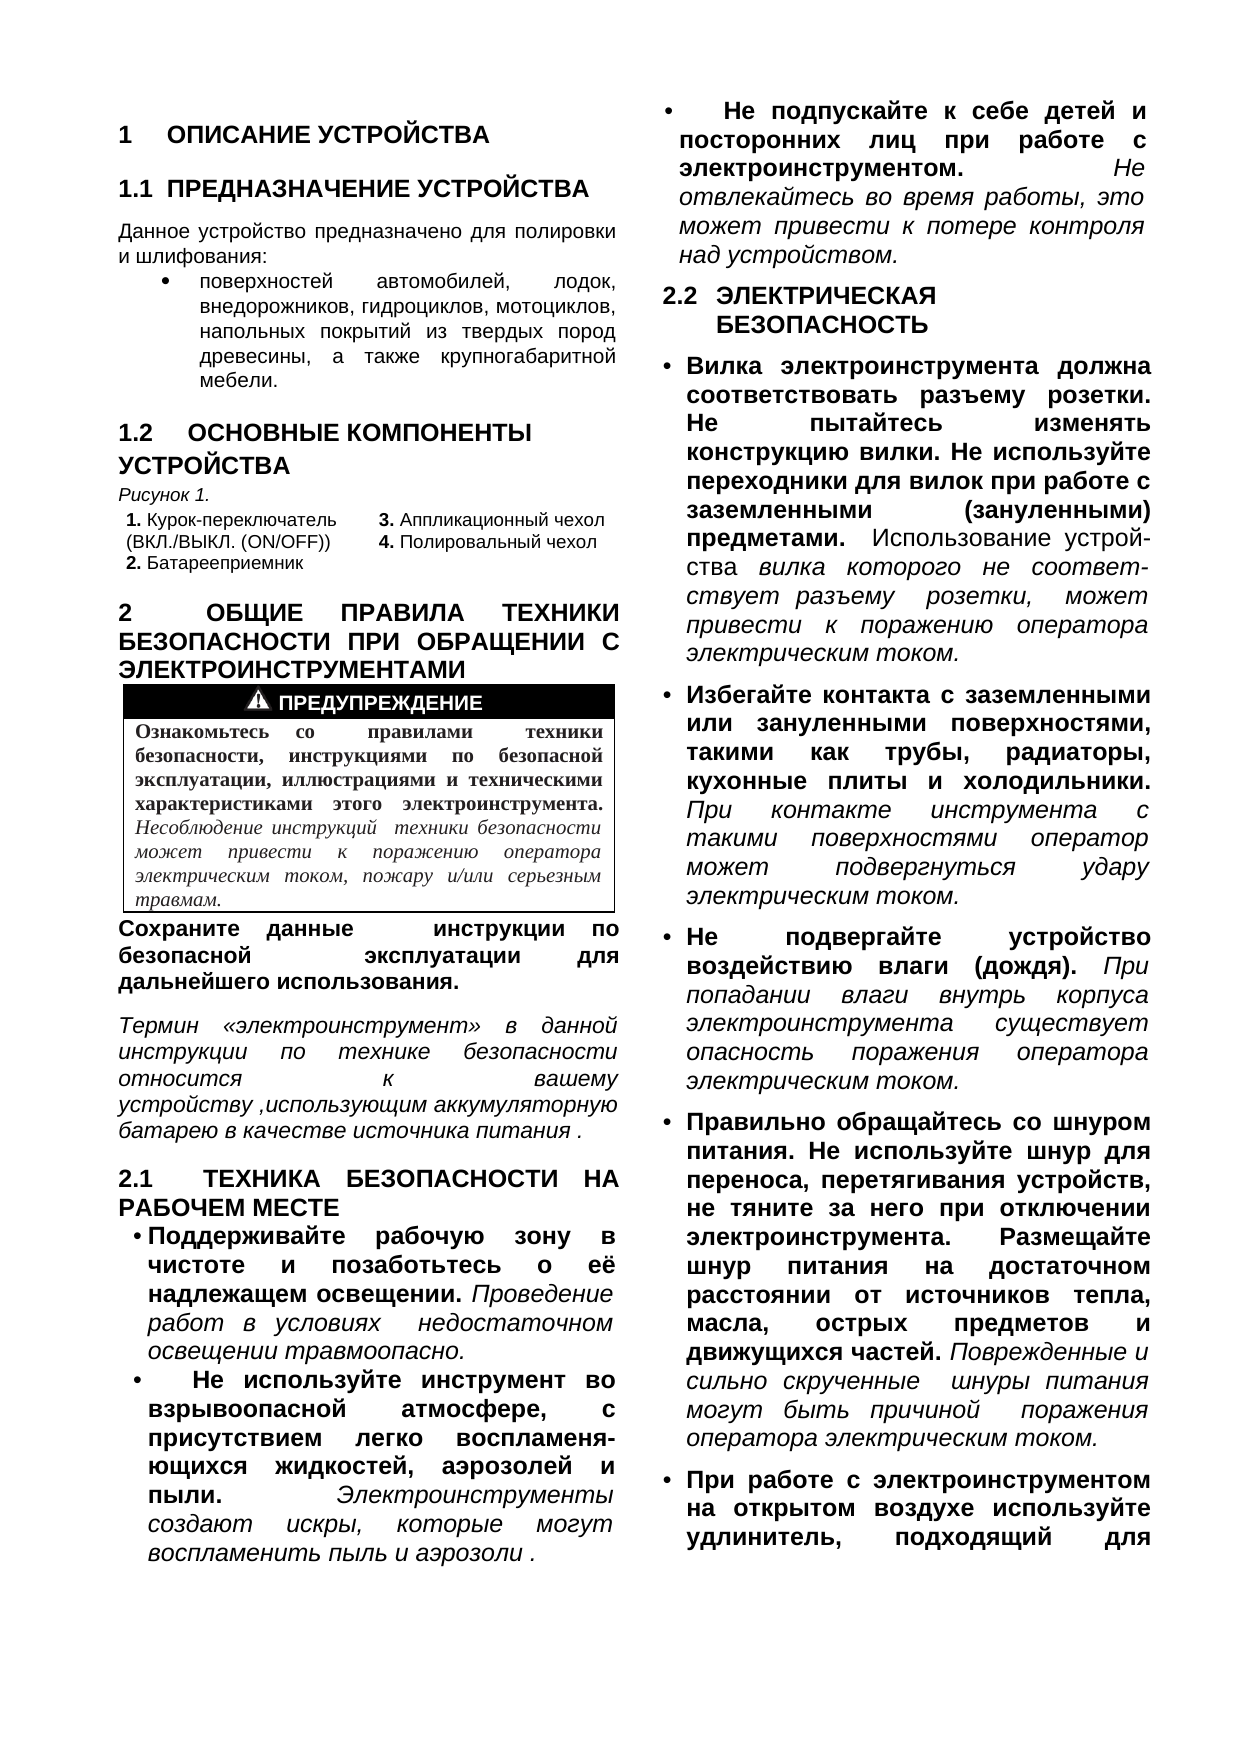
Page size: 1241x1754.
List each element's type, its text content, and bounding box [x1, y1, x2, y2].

list 2.1 ТЕХНИКА БЕЗОПАСНОСТИ НА РАБОЧЕМ МЕСТЕ [118, 1164, 620, 1221]
list 2 ОБЩИЕ ПРАВИЛА ТЕХНИКИ БЕЗОПАСНОСТИ ПРИ ОБРАЩЕНИИ С ЭЛЕКТРОИНСТРУМЕНТАМИ [118, 598, 620, 684]
picture [243, 685, 273, 711]
list Сохраните данные инструкции по безопасной эксплуатации для дальнейшего использования. [118, 915, 620, 994]
text 1.1 ПРЕДНАЗНАЧЕНИЕ УСТРОЙСТВА [118, 174, 620, 202]
list Не подвергайте устройство воздействию влаги (дождя). При попадании влаги внутрь корпуса электроинструмента существует опасность поражения оператора электрическим током. [662, 922, 1151, 1095]
list Поддерживайте рабочую зону в чистоте и позаботьтесь о её надлежащем освещении. Проведение работ в условиях недостаточном освещении травмоопасно. [133, 1221, 616, 1365]
text Данное устройство предназначено для полировки и шлифования: [118, 219, 616, 268]
table_cell Ознакомьтесь со правилами техники безопасности, инструкциями по безопасной эксплуатации, иллюстрациями и техническими характеристиками этого электроинструмента. Несоблюдение инструкций техники безопасности может привести к поражению оператора электрическим током, пожару и/или серьезным травмам. [124, 719, 614, 911]
table_header ПРЕДУПРЕЖДЕНИЕ [124, 685, 614, 718]
table_header 1. Курок-переключатель (ВКЛ./ВЫКЛ. (ON/OFF)) 2. Батарееприемник [115, 509, 367, 595]
list ЭЛЕКТРИЧЕСКАЯ БЕЗОПАСНОСТЬ [662, 281, 1151, 338]
list Избегайте контакта с заземленными или зануленными поверхностями, такими как трубы, радиаторы, кухонные плиты и холодильники. При контакте инструмента с такими поверхностями оператор может подвергнуться удару электрическим током. [662, 680, 1151, 910]
text 1.2 ОСНОВНЫЕ КОМПОНЕНТЫ УСТРОЙСТВА [118, 418, 620, 480]
list Правильно обращайтесь со шнуром питания. Не используйте шнур для переноса, перетягивания устройств, не тяните за него при отключении электроинструмента. Размещайте шнур питания на достаточном расстоянии от источников тепла, масла, острых предметов и движущихся частей. Поврежденные и сильно скрученные шнуры питания могут быть причиной поражения оператора электрическим током. [662, 1107, 1151, 1452]
table_header 3. Аппликационный чехол 4. Полировальный чехол [368, 509, 620, 595]
list Вилка электроинструмента должна соответствовать разъему розетки. Не пытайтесь изменять конструкцию вилки. Не используйте переходники для вилок при работе с заземленными (зануленными) предметами. Использование устрой-ства вилка которого не соответ-ствует разъему розетки, может привести к поражению оператора электрическим током. [662, 351, 1151, 667]
list поверхностей автомобилей, лодок, внедорожников, гидроциклов, мотоциклов, напольных покрытий из твердых пород древесины, а также крупногабаритной мебели. [162, 269, 616, 392]
list Не используйте инструмент во взрывоопасной атмосфере, с присутствием легко воспламеня-ющихся жидкостей, аэрозолей и пыли. Электроинструменты создают искры, которые могут воспламенить пыль и аэрозоли . [133, 1365, 616, 1566]
list Не подпускайте к себе детей и посторонних лиц при работе с электроинструментом. Не отвлекайтесь во время работы, это может привести к потере контроля над устройством. [664, 96, 1147, 268]
text 1 ОПИСАНИЕ УСТРОЙСТВА [118, 120, 620, 149]
list Термин «электроинструмент» в данной инструкции по технике безопасности относится к вашему устройству ,использующим аккумуляторную батарею в качестве источника питания . [118, 1012, 620, 1144]
text Рисунок 1. [118, 484, 620, 506]
